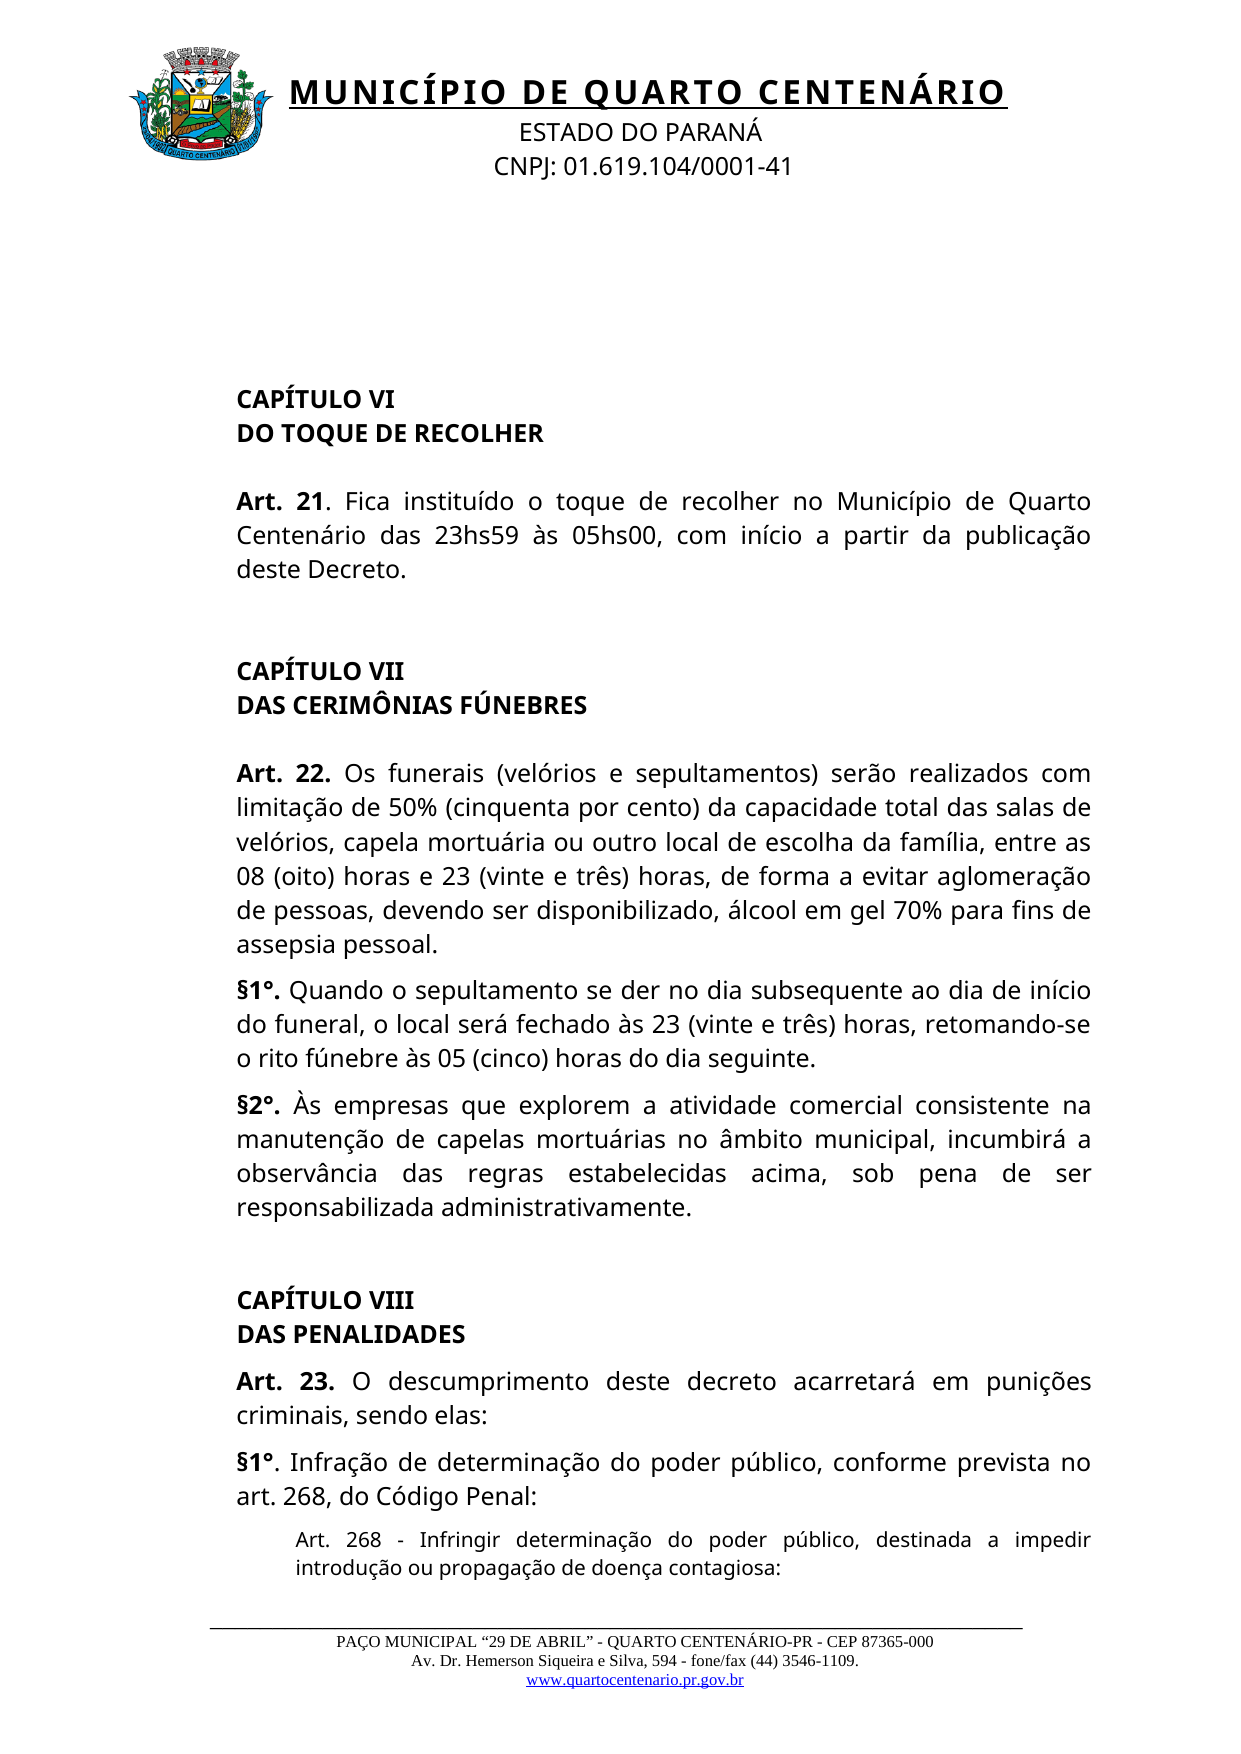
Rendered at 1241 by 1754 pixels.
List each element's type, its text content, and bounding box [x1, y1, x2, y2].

picture [118, 39, 277, 171]
text §2°. Às empresas que explorem a atividade comercial consistente na manutenção de capelas mortuárias no âmbito municipal, incumbirá a observância das regras estabelecidas acima, sob pena de ser responsabilizada administrativamente. [236, 1088, 1093, 1224]
text Art. 268 - Infringir determinação do poder público, destinada a impedir introdução ou propagação de doença contagiosa: [295, 1525, 1093, 1582]
text CAPÍTULO VII [236, 654, 1093, 688]
text Art. 22. Os funerais (velórios e sepultamentos) serão realizados com limitação de 50% (cinquenta por cento) da capacidade total das salas de velórios, capela mortuária ou outro local de escolha da família, entre as 08 (oito) horas e 23 (vinte e três) horas, de forma a evitar aglomeração de pessoas, devendo ser disponibilizado, álcool em gel 70% para fins de assepsia pessoal. [236, 756, 1093, 960]
text CAPÍTULO VI [236, 381, 1093, 415]
text §1°. Quando o sepultamento se der no dia subsequente ao dia de início do funeral, o local será fechado às 23 (vinte e três) horas, retomando-se o rito fúnebre às 05 (cinco) horas do dia seguinte. [236, 973, 1093, 1075]
text CAPÍTULO VIII [236, 1283, 1093, 1317]
text DO TOQUE DE RECOLHER [236, 415, 1093, 449]
list Art. 21. Fica instituído o toque de recolher no Município de Quarto Centenário das 23hs59 às 05hs00, com início a partir da publicação deste Decreto. [236, 483, 1093, 586]
text DAS CERIMÔNIAS FÚNEBRES [236, 688, 1093, 722]
text DAS PENALIDADES [236, 1317, 1093, 1351]
text §1°. Infração de determinação do poder público, conforme prevista no art. 268, do Código Penal: [236, 1444, 1093, 1512]
text Art. 23. O descumprimento deste decreto acarretará em punições criminais, sendo elas: [236, 1363, 1093, 1432]
